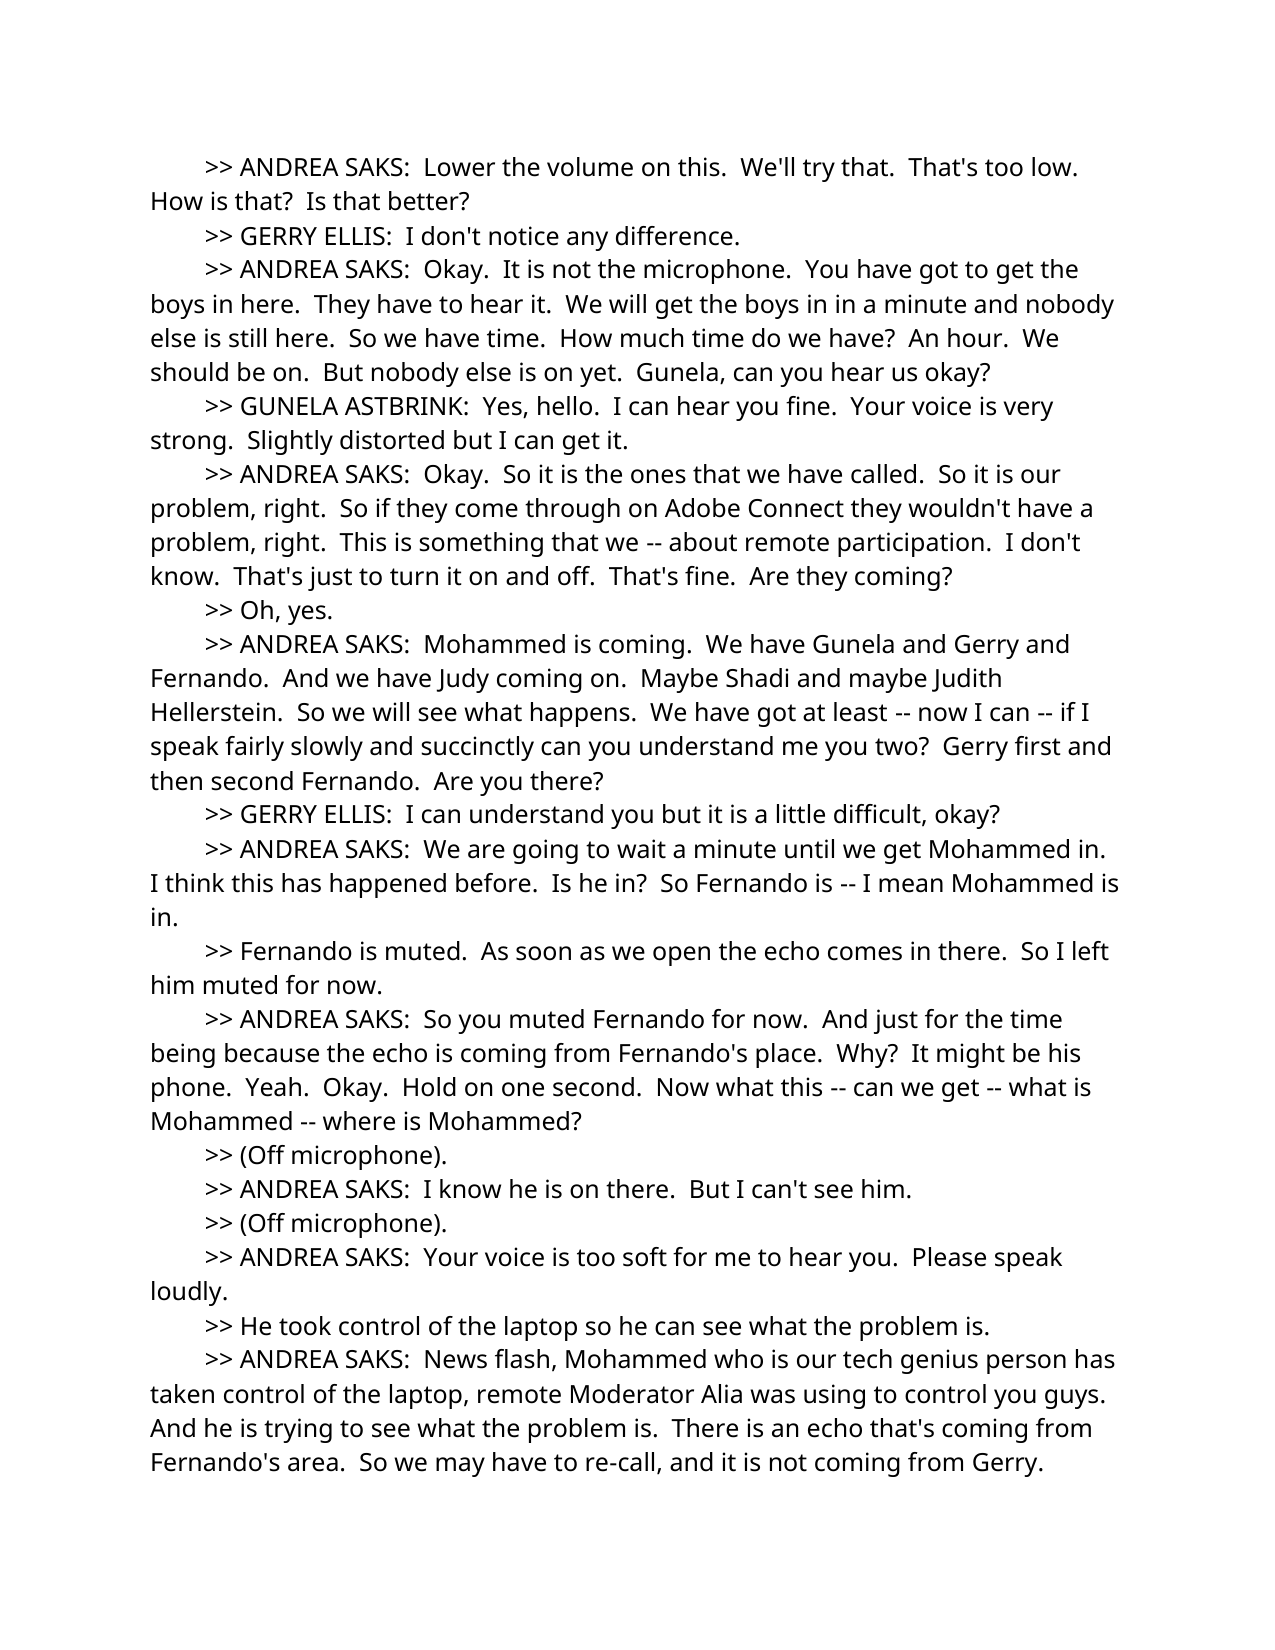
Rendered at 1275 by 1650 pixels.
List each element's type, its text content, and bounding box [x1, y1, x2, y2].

text >> ANDREA SAKS: Mohammed is coming. We have Gunela and Gerry and Fernando. And we have Judy coming on. Maybe Shadi and maybe Judith Hellerstein. So we will see what happens. We have got at least -- now I can -- if I speak fairly slowly and succinctly can you understand me you two? Gerry first and then second Fernando. Are you there? [150, 627, 1125, 797]
text >> He took control of the laptop so he can see what the problem is. [150, 1308, 1125, 1342]
text >> ANDREA SAKS: So you muted Fernando for now. And just for the time being because the echo is coming from Fernando's place. Why? It might be his phone. Yeah. Okay. Hold on one second. Now what this -- can we get -- what is Mohammed -- where is Mohammed? [150, 1002, 1125, 1138]
text >> ANDREA SAKS: Lower the volume on this. We'll try that. That's too low. How is that? Is that better? [150, 150, 1125, 218]
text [150, 1342, 1125, 1478]
text >> Oh, yes. [150, 593, 1125, 627]
text >> GUNELA ASTBRINK: Yes, hello. I can hear you fine. Your voice is very strong. Slightly distorted but I can get it. [150, 388, 1125, 457]
text >> ANDREA SAKS: Okay. It is not the microphone. You have got to get the boys in here. They have to hear it. We will get the boys in in a minute and nobody else is still here. So we have time. How much time do we have? An hour. We should be on. But nobody else is on yet. Gunela, can you hear us okay? [150, 252, 1125, 388]
text >> ANDREA SAKS: Your voice is too soft for me to hear you. Please speak loudly. [150, 1240, 1125, 1308]
text >> GERRY ELLIS: I can understand you but it is a little difficult, okay? [150, 797, 1125, 831]
text >> (Off microphone). [150, 1138, 1125, 1172]
text >> Fernando is muted. As soon as we open the echo comes in there. So I left him muted for now. [150, 933, 1125, 1002]
text >> ANDREA SAKS: Okay. So it is the ones that we have called. So it is our problem, right. So if they come through on Adobe Connect they wouldn't have a problem, right. This is something that we -- about remote participation. I don't know. That's just to turn it on and off. That's fine. Are they coming? [150, 457, 1125, 593]
text >> GERRY ELLIS: I don't notice any difference. [150, 218, 1125, 252]
text >> (Off microphone). [150, 1206, 1125, 1240]
text >> ANDREA SAKS: I know he is on there. But I can't see him. [150, 1172, 1125, 1206]
text >> ANDREA SAKS: We are going to wait a minute until we get Mohammed in. I think this has happened before. Is he in? So Fernando is -- I mean Mohammed is in. [150, 831, 1125, 933]
